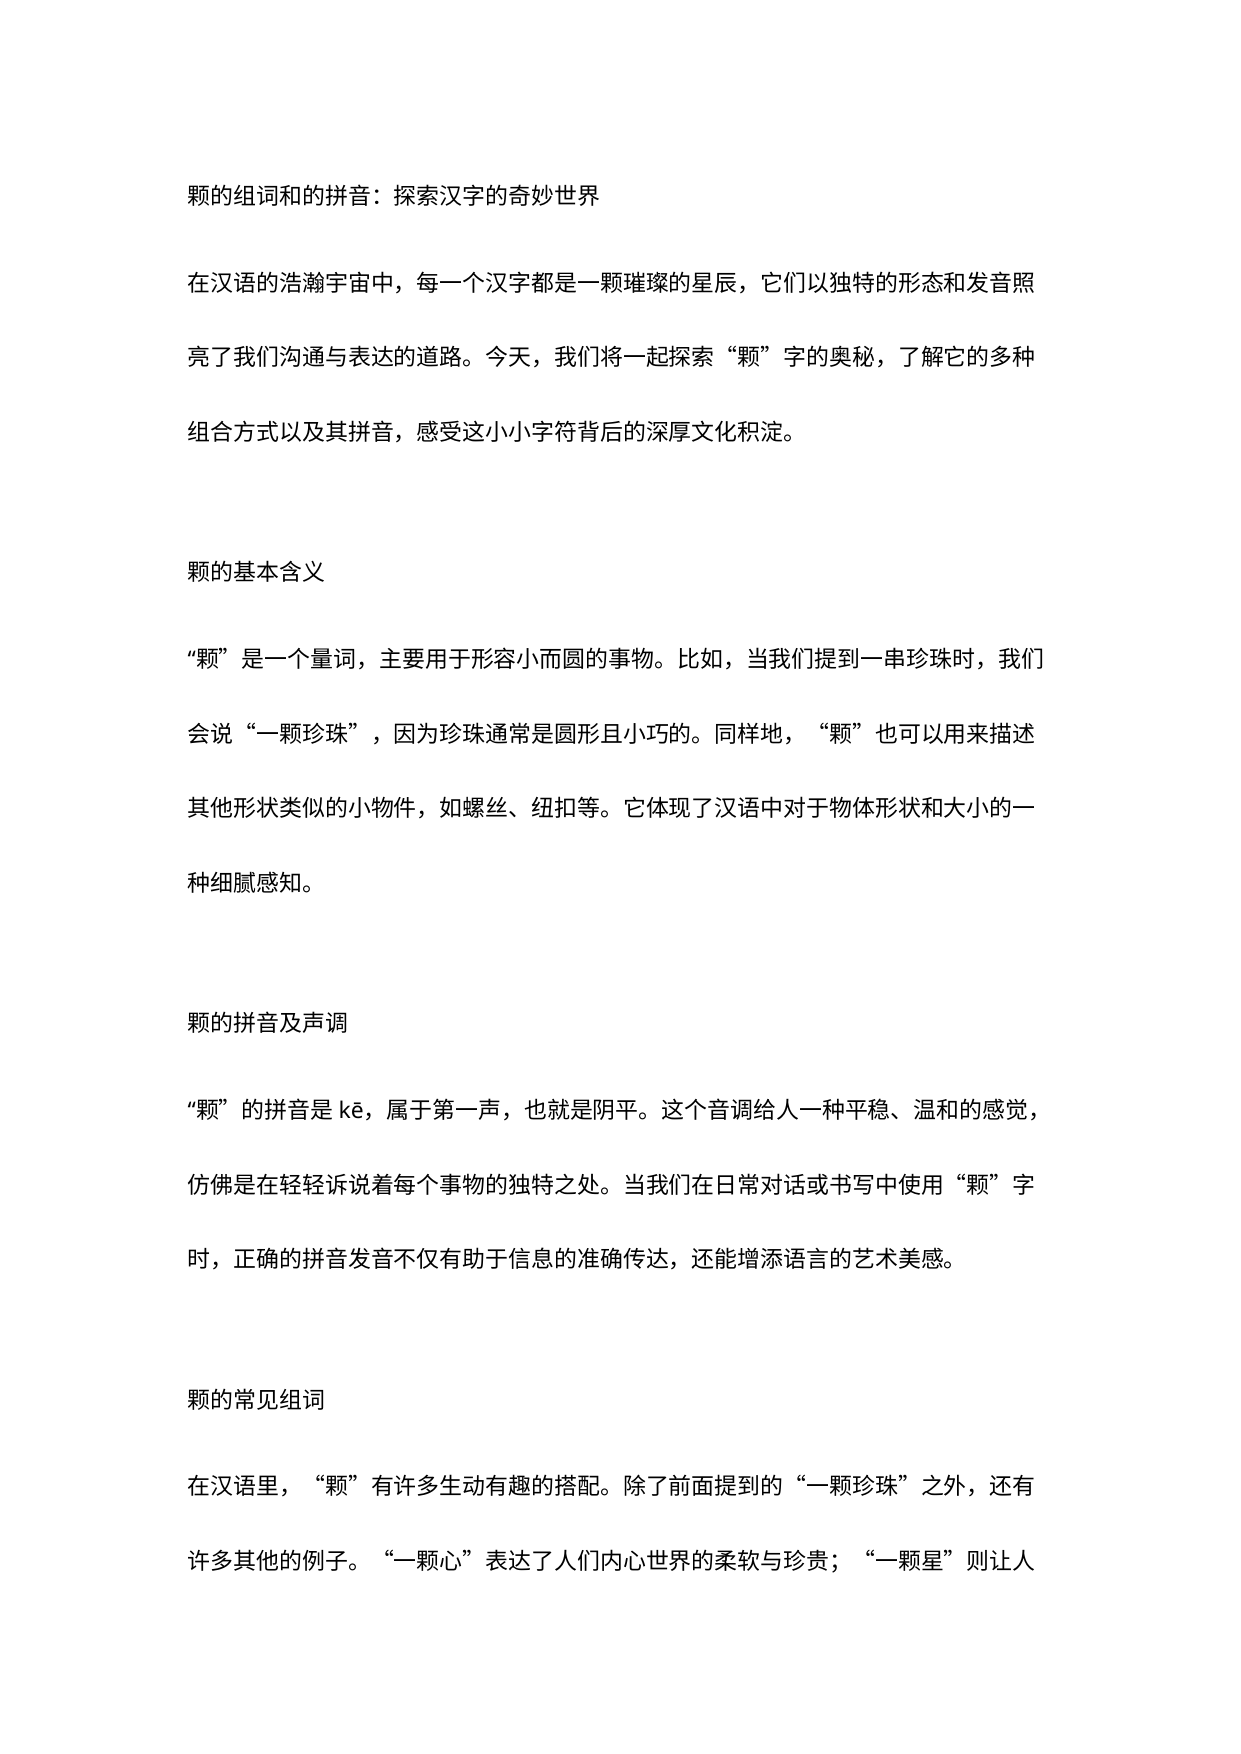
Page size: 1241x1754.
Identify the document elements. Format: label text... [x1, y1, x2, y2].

text 在汉语的浩瀚宇宙中，每一个汉字都是一颗璀璨的星辰，它们以独特的形态和发音照亮了我们沟通与表达的道路。今天，我们将一起探索“颗”字的奥秘，了解它的多种组合方式以及其拼音，感受这小小字符背后的深厚文化积淀。 [187, 248, 1053, 463]
text 颗的拼音及声调 [187, 989, 1053, 1054]
text “颗”的拼音是 kē，属于第一声，也就是阴平。这个音调给人一种平稳、温和的感觉，仿佛是在轻轻诉说着每个事物的独特之处。当我们在日常对话或书写中使用“颗”字时，正确的拼音发音不仅有助于信息的准确传达，还能增添语言的艺术美感。 [187, 1076, 1053, 1290]
text 颗的常见组词 [187, 1366, 1053, 1431]
text 颗的基本含义 [187, 538, 1053, 603]
text “颗”是一个量词，主要用于形容小而圆的事物。比如，当我们提到一串珍珠时，我们会说“一颗珍珠”，因为珍珠通常是圆形且小巧的。同样地，“颗”也可以用来描述其他形状类似的小物件，如螺丝、纽扣等。它体现了汉语中对于物体形状和大小的一种细腻感知。 [187, 625, 1053, 914]
text 颗的组词和的拼音：探索汉字的奇妙世界 [187, 162, 1053, 227]
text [187, 1452, 1053, 1592]
